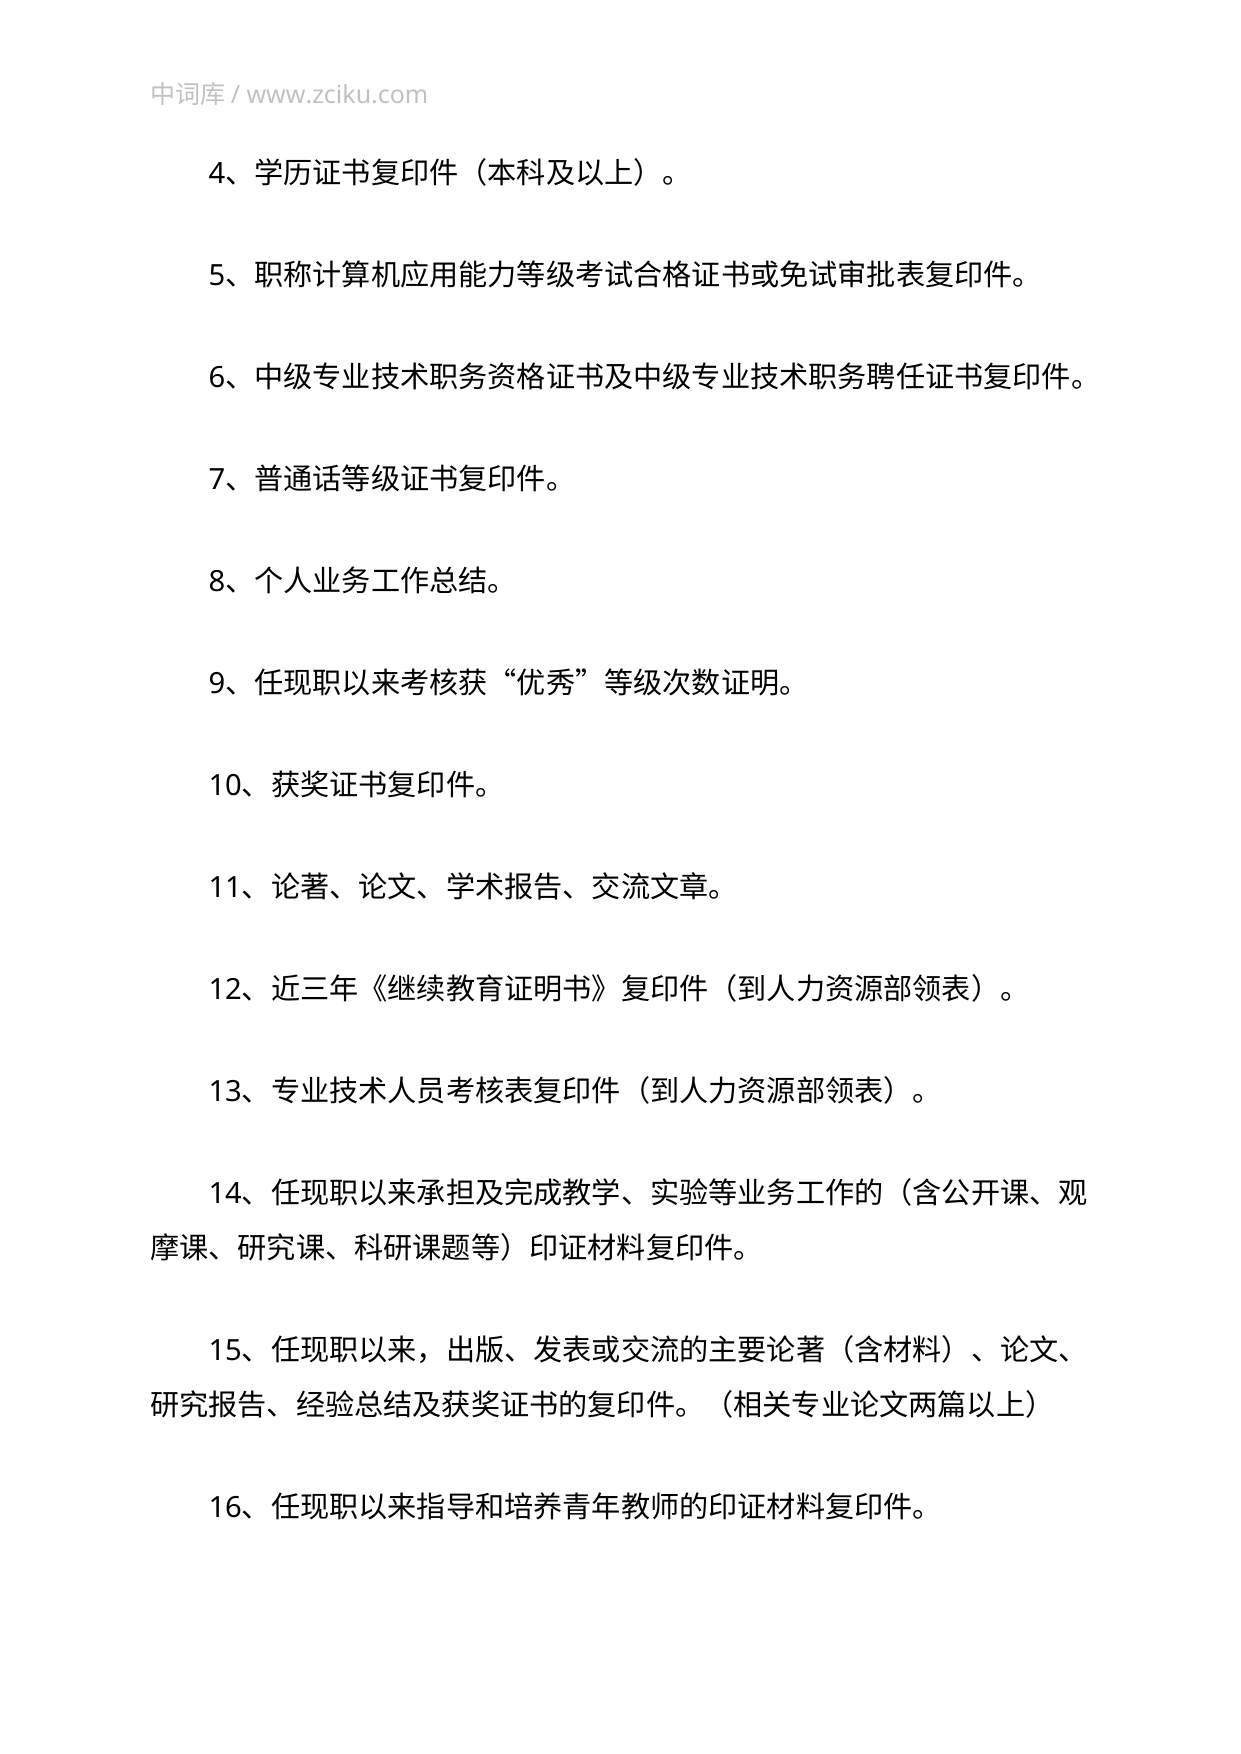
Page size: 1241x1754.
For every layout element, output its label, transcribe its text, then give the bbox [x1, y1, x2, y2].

text 12、近三年《继续教育证明书》复印件（到人力资源部领表）。 [150, 966, 1090, 1008]
text 7、普通话等级证书复印件。 [150, 456, 1090, 498]
text 10、获奖证书复印件。 [150, 762, 1090, 804]
text 16、任现职以来指导和培养青年教师的印证材料复印件。 [150, 1483, 1090, 1526]
text 14、任现职以来承担及完成教学、实验等业务工作的（含公开课、观摩课、研究课、科研课题等）印证材料复印件。 [150, 1170, 1090, 1267]
text 9、任现职以来考核获“优秀”等级次数证明。 [150, 660, 1090, 702]
text 11、论著、论文、学术报告、交流文章。 [150, 864, 1090, 906]
text 15、任现职以来，出版、发表或交流的主要论著（含材料）、论文、研究报告、经验总结及获奖证书的复印件。（相关专业论文两篇以上） [150, 1327, 1090, 1424]
text 13、专业技术人员考核表复印件（到人力资源部领表）。 [150, 1068, 1090, 1110]
text 8、个人业务工作总结。 [150, 558, 1090, 600]
text 4、学历证书复印件（本科及以上）。 [150, 150, 1090, 192]
text 6、中级专业技术职务资格证书及中级专业技术职务聘任证书复印件。 [150, 354, 1090, 396]
text 5、职称计算机应用能力等级考试合格证书或免试审批表复印件。 [150, 252, 1090, 294]
